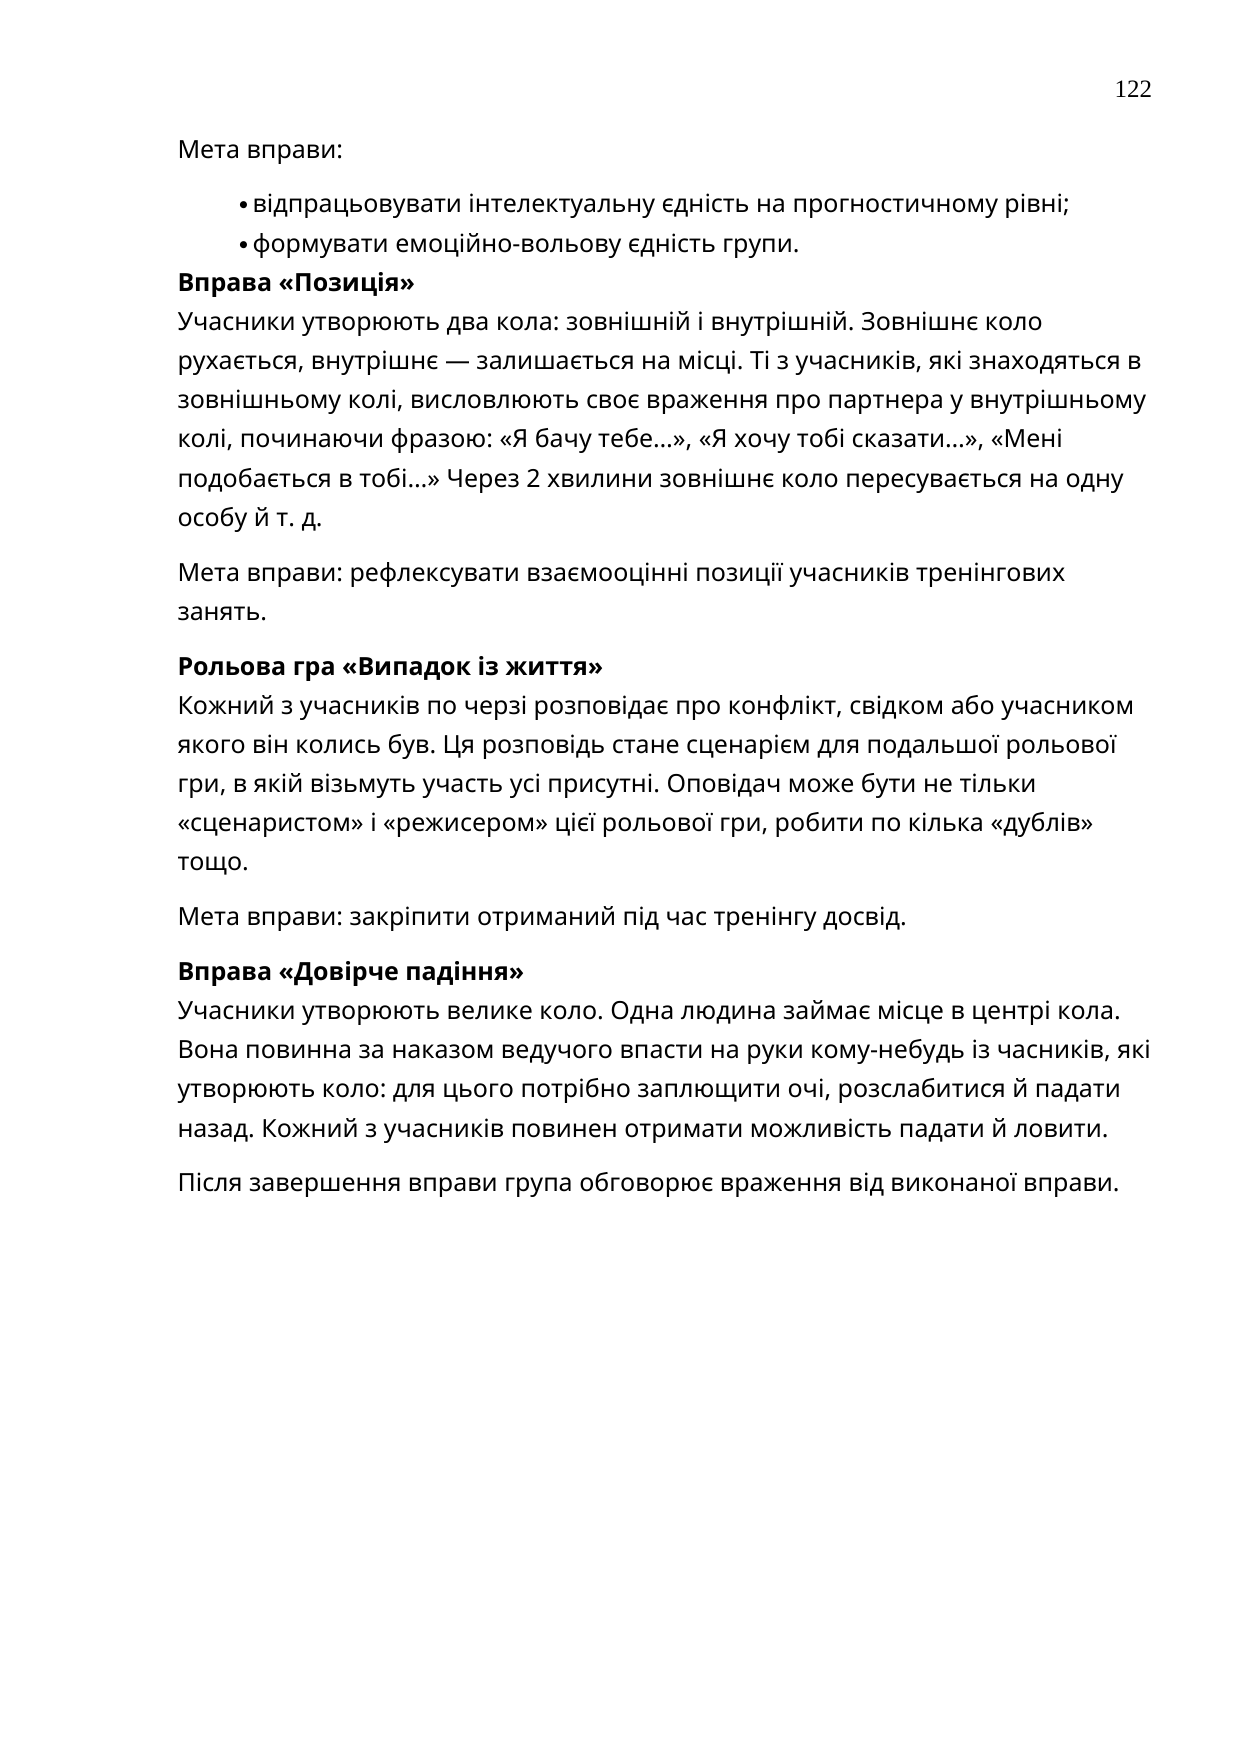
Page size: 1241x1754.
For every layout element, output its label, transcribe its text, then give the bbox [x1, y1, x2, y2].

text Вправа «Довірче падіння» [177, 953, 1152, 988]
text Після завершення вправи група обговорює враження від виконаної вправи. [177, 1165, 1152, 1199]
list формувати емоційно-вольову єдність групи. [240, 225, 1152, 259]
list відпрацьовувати інтелектуальну єдність на прогностичному рівні; [240, 186, 1152, 220]
text Учасники утворюють два кола: зовнішній і внутрішній. Зовнішнє коло рухається, внутрішнє — залишається на місці. Ті з учасників, які знаходяться в зовнішньому колі, висловлюють своє враження про партнера у внутрішньому колі, починаючи фразою: «Я бачу тебе…», «Я хочу тобі сказати…», «Мені подобається в тобі…» Через 2 хвилини зовнішнє коло пересувається на одну особу й т. д. [177, 303, 1152, 533]
text Рольова гра «Випадок із життя» [177, 648, 1152, 682]
text Вправа «Позиція» [177, 264, 1152, 298]
text Учасники утворюють велике коло. Одна людина займає місце в центрі кола. Вона повинна за наказом ведучого впасти на руки кому-небудь із часників, які утворюють коло: для цього потрібно заплющити очі, розслабитися й падати назад. Кожний з учасників повинен отримати можливість падати й ловити. [177, 993, 1152, 1144]
text Мета вправи: рефлексувати взаємооцінні позиції учасників тренінгових занять. [177, 554, 1152, 627]
text Мета вправи: [177, 131, 1152, 165]
text Мета вправи: закріпити отриманий під час тренінгу досвід. [177, 899, 1152, 933]
text Кожний з учасників по черзі розповідає про конфлікт, свідком або учасником якого він колись був. Ця розповідь стане сценарієм для подальшої рольової гри, в якій візьмуть участь усі присутні. Оповідач може бути не тільки «сценаристом» і «режисером» цієї рольової гри, робити по кілька «дублів» тощо. [177, 687, 1152, 878]
